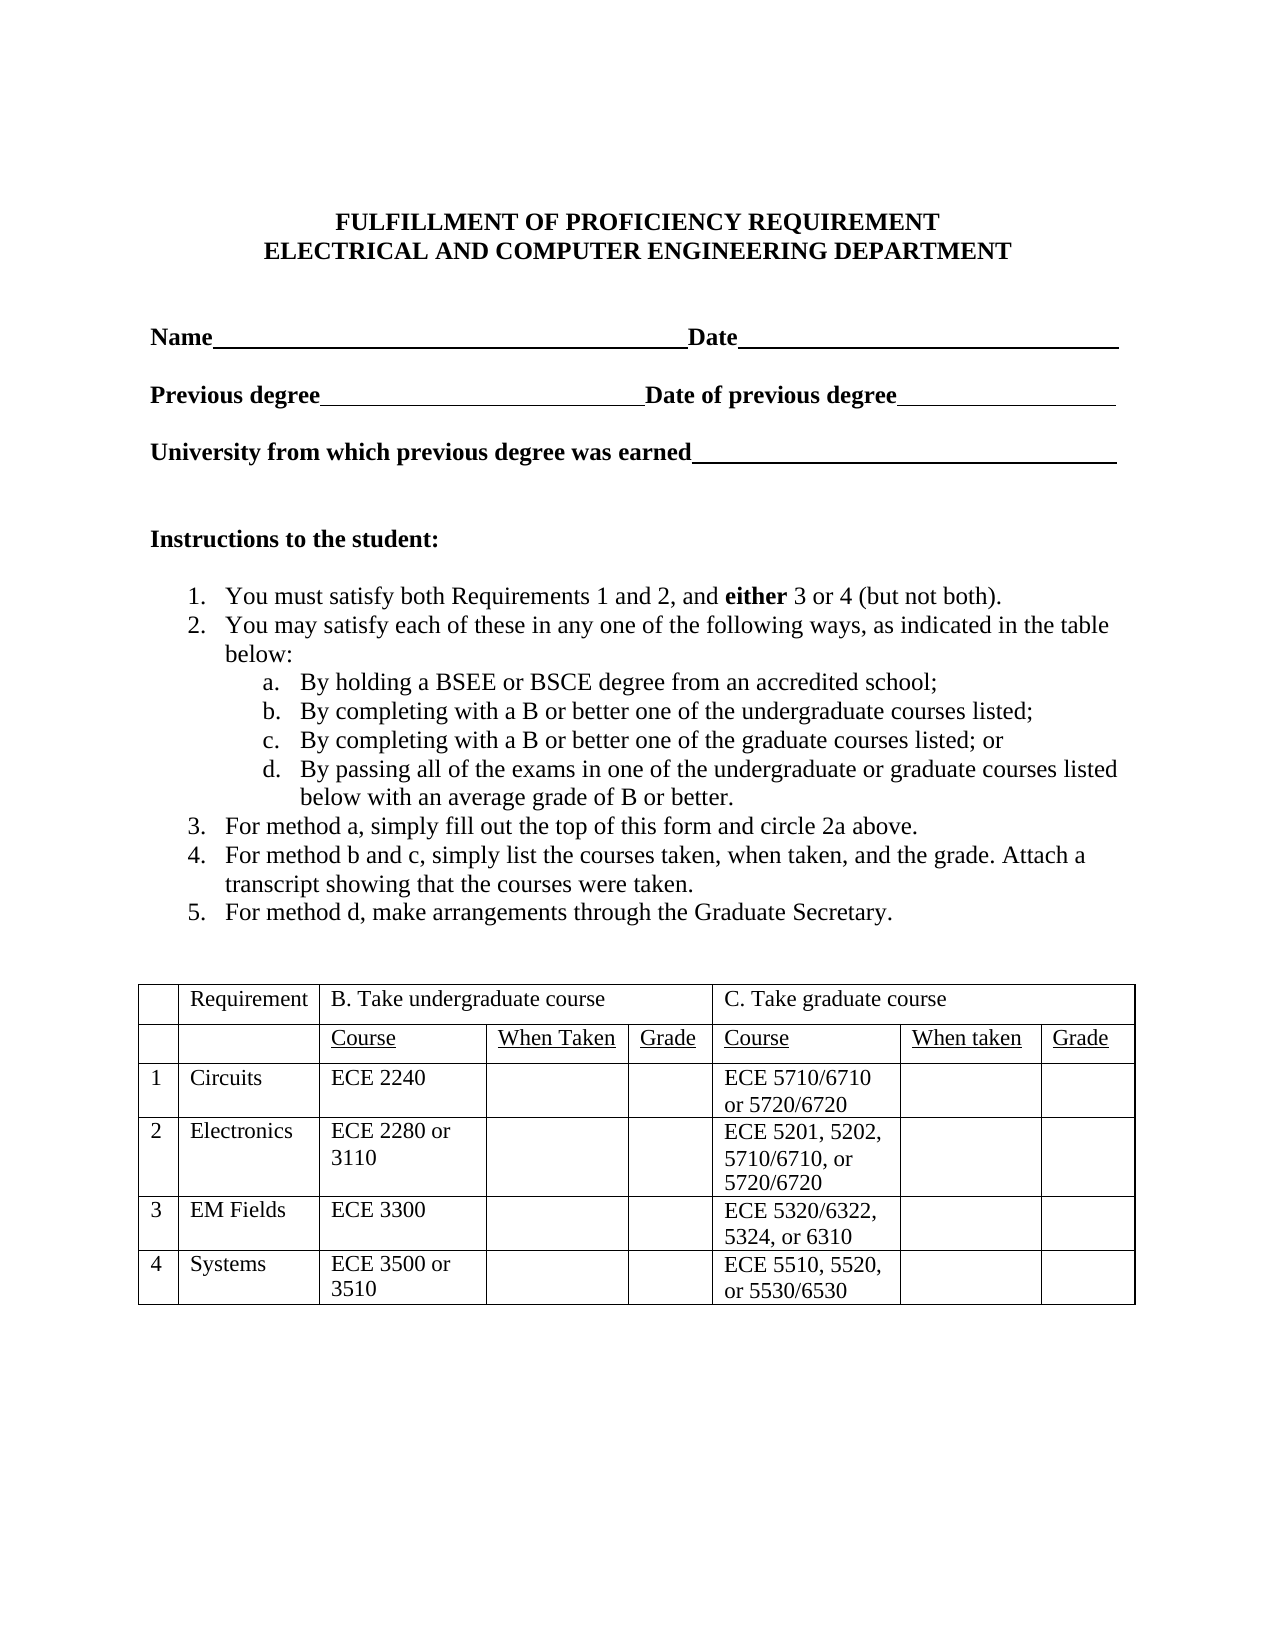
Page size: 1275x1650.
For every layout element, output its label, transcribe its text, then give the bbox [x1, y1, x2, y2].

table_cell [487, 1197, 628, 1250]
table_header C. Take graduate course [713, 985, 1134, 1024]
list By completing with a B or better one of the undergraduate courses listed; [262, 696, 1146, 725]
table_cell [629, 1064, 712, 1117]
table_cell [1042, 1197, 1134, 1250]
table_cell Course [320, 1025, 486, 1063]
table_cell [629, 1118, 712, 1196]
list By passing all of the exams in one of the undergraduate or graduate courses listed below with an average grade of B or better. [262, 754, 1125, 811]
table_cell When Taken [487, 1025, 628, 1063]
table_cell ECE 3300 [320, 1197, 486, 1250]
table_header [139, 985, 178, 1024]
table_cell ECE 5710/6710 or 5720/6720 [713, 1064, 900, 1117]
list You must satisfy both Requirements 1 and 2, and either 3 or 4 (but not both). [187, 581, 1146, 610]
table_header Requirement [179, 985, 319, 1024]
table_cell ECE 3500 or 3510 [320, 1251, 486, 1303]
list By completing with a B or better one of the graduate courses listed; or [262, 725, 1146, 754]
list By holding a BSEE or BSCE degree from an accredited school; [262, 667, 1146, 696]
table_cell ECE 2280 or 3110 [320, 1118, 486, 1196]
table_cell [487, 1064, 628, 1117]
table_cell [487, 1118, 628, 1196]
table_cell ECE 5201, 5202, 5710/6710, or 5720/6720 [713, 1118, 900, 1196]
subtitle FULFILLMENT OF PROFICIENCY REQUIREMENT ELECTRICAL AND COMPUTER ENGINEERING DEPARTMENT [263, 207, 1012, 265]
table_cell [901, 1251, 1041, 1303]
table_cell When taken [901, 1025, 1041, 1063]
subtitle Previous degree Date of previous degree [150, 380, 1146, 409]
table_cell ECE 5320/6322, 5324, or 6310 [713, 1197, 900, 1250]
table_cell [629, 1251, 712, 1303]
table_cell [901, 1118, 1041, 1196]
table_cell 2 [139, 1118, 178, 1196]
table_cell [901, 1197, 1041, 1250]
table_cell Electronics [179, 1118, 319, 1196]
table_cell 1 [139, 1064, 178, 1117]
table_cell [1042, 1064, 1134, 1117]
table_cell [901, 1064, 1041, 1117]
table_cell Circuits [179, 1064, 319, 1117]
text University from which previous degree was earned [150, 437, 1146, 466]
table_cell [1042, 1251, 1134, 1303]
table_cell EM Fields [179, 1197, 319, 1250]
table_cell Systems [179, 1251, 319, 1303]
text Name Date [127, 322, 1142, 351]
table_cell [1042, 1118, 1134, 1196]
table_cell Grade [1042, 1025, 1134, 1063]
table_cell [629, 1197, 712, 1250]
list For method a, simply fill out the top of this form and circle 2a above. [187, 811, 1146, 840]
table_cell [487, 1251, 628, 1303]
list You may satisfy each of these in any one of the following ways, as indicated in the table below: [187, 610, 1125, 667]
list For method d, make arrangements through the Graduate Secretary. [187, 897, 1146, 926]
table_cell Course [713, 1025, 900, 1063]
table_header B. Take undergraduate course [320, 985, 712, 1024]
table_cell ECE 5510, 5520, or 5530/6530 [713, 1251, 900, 1303]
table_cell 3 [139, 1197, 178, 1250]
subtitle Instructions to the student: [150, 524, 1146, 553]
table_cell ECE 2240 [320, 1064, 486, 1117]
table_cell [179, 1025, 319, 1063]
table_cell 4 [139, 1251, 178, 1303]
table_cell Grade [629, 1025, 712, 1063]
table_cell [139, 1025, 178, 1063]
list For method b and c, simply list the courses taken, when taken, and the grade. Attach a transcript showing that the courses were taken. [187, 840, 1125, 897]
